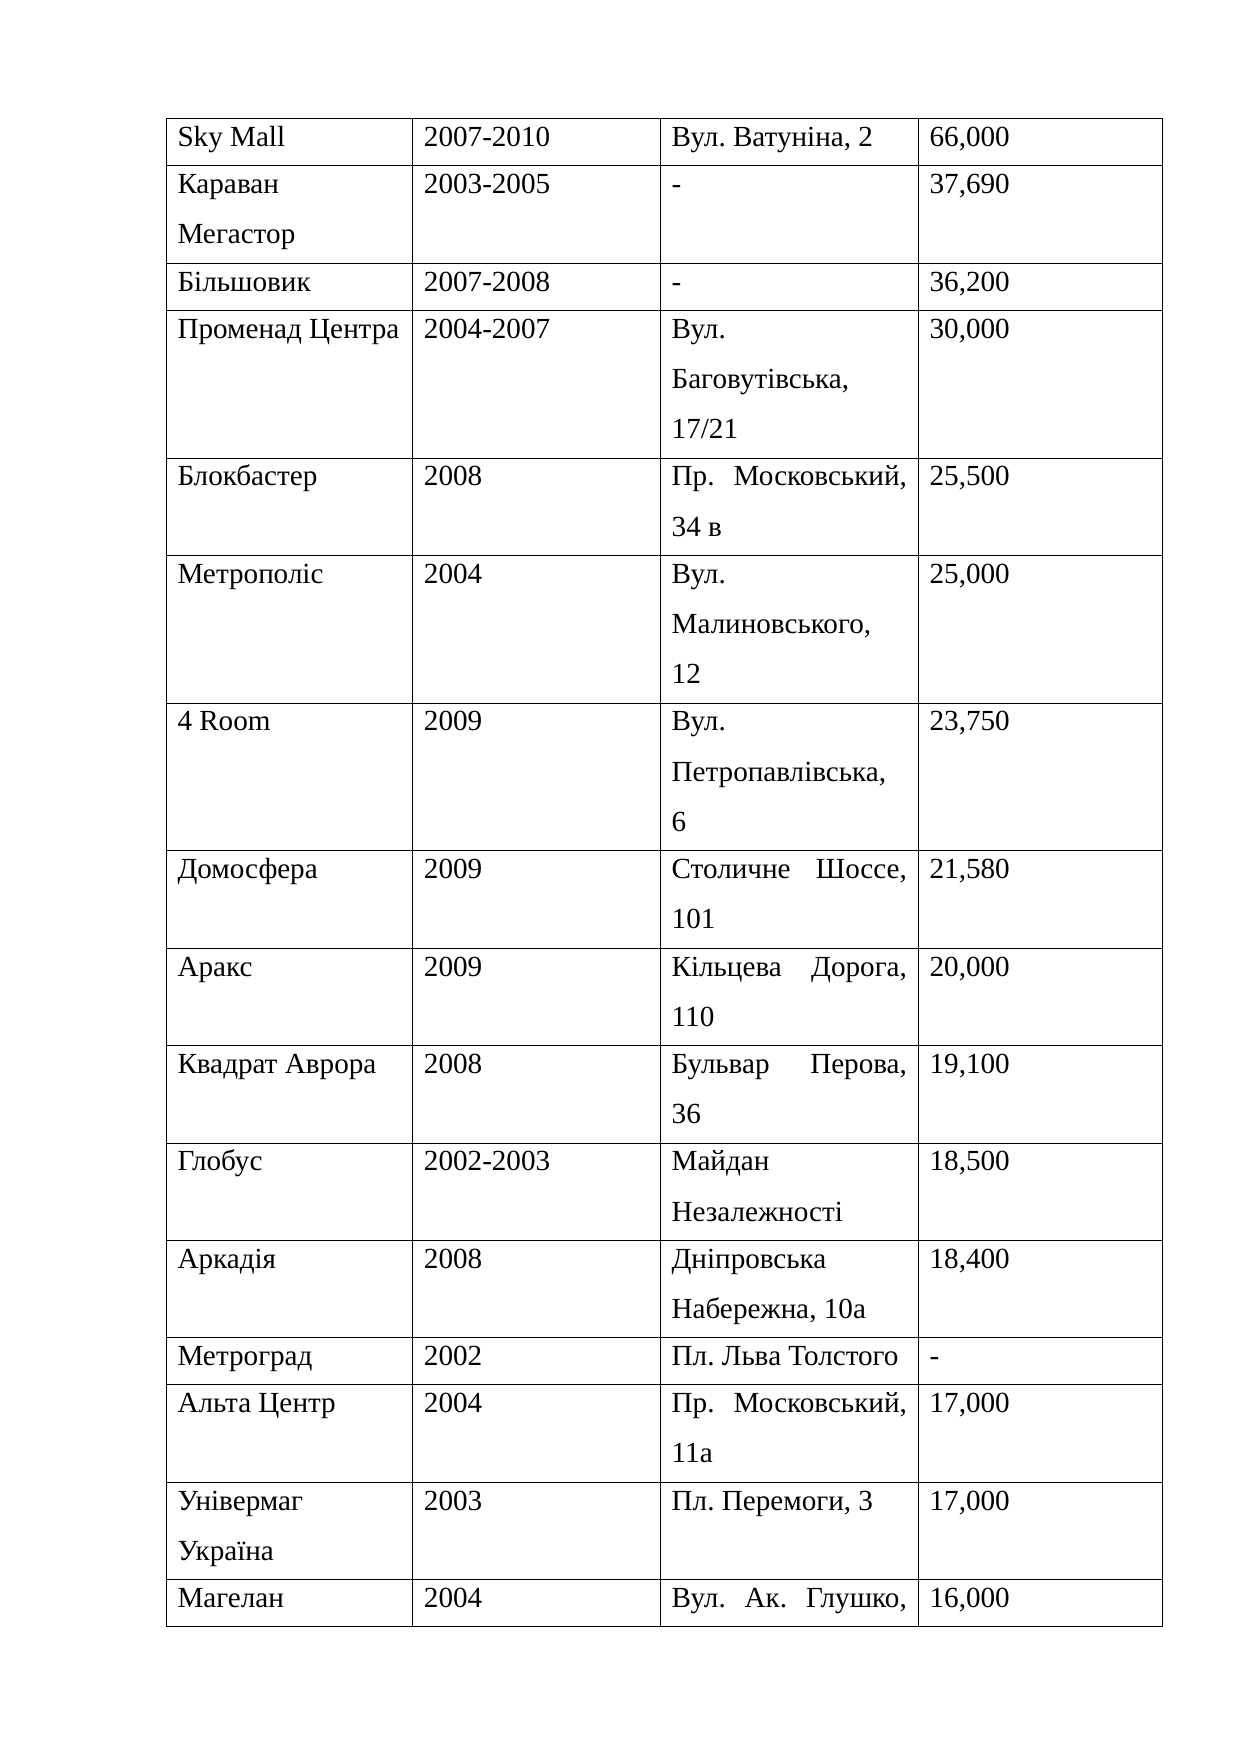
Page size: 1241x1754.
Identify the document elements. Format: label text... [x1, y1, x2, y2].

table_cell 2008 [413, 459, 660, 555]
table_cell 2008 [413, 1241, 660, 1337]
table_cell Столичне Шоссе, 101 [661, 851, 918, 948]
table_cell Глобус [167, 1144, 412, 1240]
table_cell Бульвар Перова, 36 [661, 1046, 918, 1142]
table_cell - [919, 1338, 1162, 1384]
table_cell Більшовик [167, 264, 412, 310]
table_cell Метрополіс [167, 556, 412, 702]
table_cell 2007-2010 [413, 119, 660, 165]
table_cell Пл. Перемоги, 3 [661, 1483, 918, 1579]
table_cell 17,000 [919, 1385, 1162, 1482]
table_cell 2002 [413, 1338, 660, 1384]
table_cell Вул. Баговутівська, 17/21 [661, 311, 918, 457]
table_cell 2003 [413, 1483, 660, 1579]
table_cell 66,000 [919, 119, 1162, 165]
table_cell Майдан Незалежності [661, 1144, 918, 1240]
table_cell 2009 [413, 851, 660, 948]
table_cell Sky Mall [167, 119, 412, 165]
table_cell Вул. Малиновського, 12 [661, 556, 918, 702]
table_cell Метроград [167, 1338, 412, 1384]
table_cell Пр. Московський, 34 в [661, 459, 918, 555]
table_cell Променад Центра [167, 311, 412, 457]
table_cell 18,500 [919, 1144, 1162, 1240]
table_cell Блокбастер [167, 459, 412, 555]
table_cell Пр. Московський, 11а [661, 1385, 918, 1482]
table_cell 25,000 [919, 556, 1162, 702]
table_cell Караван Мегастор [167, 166, 412, 263]
table_cell 2002-2003 [413, 1144, 660, 1240]
table_cell Квадрат Аврора [167, 1046, 412, 1142]
table_cell 2003-2005 [413, 166, 660, 263]
table_cell 2004 [413, 1580, 660, 1626]
table_cell Аракс [167, 949, 412, 1045]
table_cell 2008 [413, 1046, 660, 1142]
table_cell 25,500 [919, 459, 1162, 555]
table_cell Альта Центр [167, 1385, 412, 1482]
table_cell 20,000 [919, 949, 1162, 1045]
table_cell Магелан [167, 1580, 412, 1626]
table_cell 2007-2008 [413, 264, 660, 310]
table_cell 2004-2007 [413, 311, 660, 457]
table_cell 36,200 [919, 264, 1162, 310]
table_cell Вул. Петропавлівська, 6 [661, 704, 918, 850]
table_cell 21,580 [919, 851, 1162, 948]
table_cell Домосфера [167, 851, 412, 948]
table_cell 23,750 [919, 704, 1162, 850]
table_cell - [661, 264, 918, 310]
table_cell 2009 [413, 704, 660, 850]
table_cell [661, 1580, 918, 1626]
table_cell Кільцева Дорога, 110 [661, 949, 918, 1045]
table_cell 19,100 [919, 1046, 1162, 1142]
table_cell 2004 [413, 1385, 660, 1482]
table_cell 18,400 [919, 1241, 1162, 1337]
table_cell Вул. Ватуніна, 2 [661, 119, 918, 165]
table_cell 2004 [413, 556, 660, 702]
table_cell 17,000 [919, 1483, 1162, 1579]
table_cell 30,000 [919, 311, 1162, 457]
table_cell 37,690 [919, 166, 1162, 263]
table_cell 2009 [413, 949, 660, 1045]
table_cell 4 Room [167, 704, 412, 850]
table_cell - [661, 166, 918, 263]
table_cell 16,000 [919, 1580, 1162, 1626]
table_cell Пл. Льва Толстого [661, 1338, 918, 1384]
table_cell Універмаг Україна [167, 1483, 412, 1579]
table_cell Дніпровська Набережна, 10а [661, 1241, 918, 1337]
table_cell Аркадія [167, 1241, 412, 1337]
